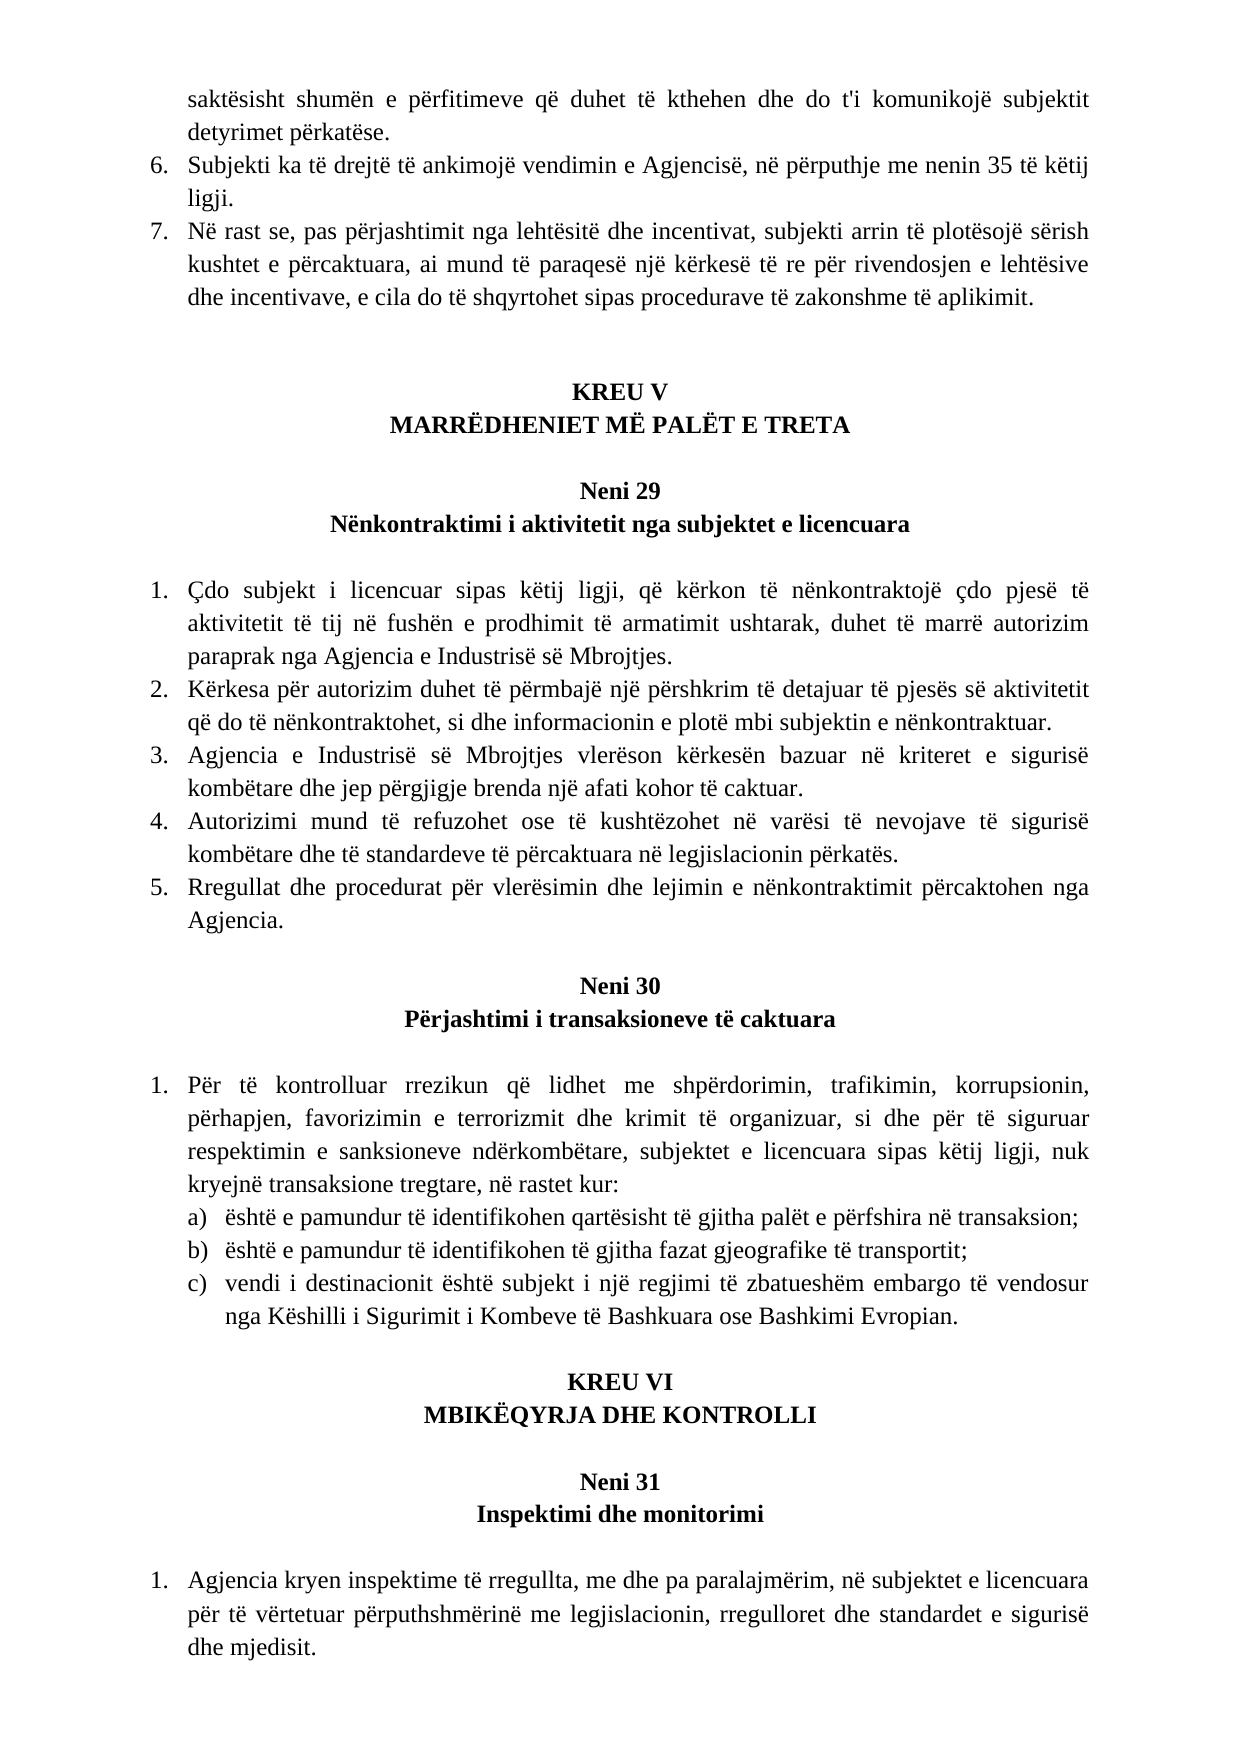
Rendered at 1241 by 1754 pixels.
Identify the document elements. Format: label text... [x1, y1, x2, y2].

list MARRËDHENIET MË PALËT E TRETA [150, 410, 1090, 439]
text KREU V [150, 377, 1090, 406]
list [150, 84, 1090, 146]
text Neni 29 [150, 476, 1090, 505]
list Kërkesa për autorizim duhet të përmbajë një përshkrim të detajuar të pjesës së aktivitetit që do të nënkontraktohet, si dhe informacionin e plotë mbi subjektin e nënkontraktuar. [150, 674, 1090, 736]
text Përjashtimi i transaksioneve të caktuara [150, 1004, 1090, 1033]
text KREU VI [150, 1367, 1090, 1396]
list Çdo subjekt i licencuar sipas këtij ligji, që kërkon të nënkontraktojë çdo pjesë të aktivitetit të tij në fushën e prodhimit të armatimit ushtarak, duhet të marrë autorizim paraprak nga Agjencia e Industrisë së Mbrojtjes. [150, 575, 1090, 670]
list Për të kontrolluar rrezikun që lidhet me shpërdorimin, trafikimin, korrupsionin, përhapjen, favorizimin e terrorizmit dhe krimit të organizuar, si dhe për të siguruar respektimin e sanksioneve ndërkombëtare, subjektet e licencuara sipas këtij ligji, nuk kryejnë transaksione tregtare, në rastet kur: [150, 1070, 1090, 1198]
list Subjekti ka të drejtë të ankimojë vendimin e Agjencisë, në përputhje me nenin 35 të këtij ligji. [150, 150, 1090, 212]
text MBIKËQYRJA DHE KONTROLLI [150, 1401, 1090, 1429]
text Nënkontraktimi i aktivitetit nga subjektet e licencuara [150, 509, 1090, 538]
list Në rast se, pas përjashtimit nga lehtësitë dhe incentivat, subjekti arrin të plotësojë sërish kushtet e përcaktuara, ai mund të paraqesë një kërkesë të re për rivendosjen e lehtësive dhe incentivave, e cila do të shqyrtohet sipas procedurave të zakonshme të aplikimit. [150, 216, 1090, 311]
list Rregullat dhe procedurat për vlerësimin dhe lejimin e nënkontraktimit përcaktohen nga Agjencia. [150, 872, 1090, 934]
list vendi i destinacionit është subjekt i një regjimi të zbatueshëm embargo të vendosur nga Këshilli i Sigurimit i Kombeve të Bashkuara ose Bashkimi Evropian. [187, 1268, 1090, 1330]
list është e pamundur të identifikohen qartësisht të gjitha palët e përfshira në transaksion; [187, 1202, 1090, 1231]
text Inspektimi dhe monitorimi [150, 1499, 1090, 1528]
text Neni 31 [150, 1467, 1090, 1495]
list Autorizimi mund të refuzohet ose të kushtëzohet në varësi të nevojave të sigurisë kombëtare dhe të standardeve të përcaktuara në legjislacionin përkatës. [150, 806, 1090, 868]
list Agjencia e Industrisë së Mbrojtjes vlerëson kërkesën bazuar në kriteret e sigurisë kombëtare dhe jep përgjigje brenda një afati kohor të caktuar. [150, 740, 1090, 802]
text Neni 30 [150, 971, 1090, 1000]
list Agjencia kryen inspektime të rregullta, me dhe pa paralajmërim, në subjektet e licencuara për të vërtetuar përputhshmërinë me legjislacionin, rregulloret dhe standardet e sigurisë dhe mjedisit. [150, 1566, 1090, 1660]
list është e pamundur të identifikohen të gjitha fazat gjeografike të transportit; [187, 1235, 1090, 1264]
